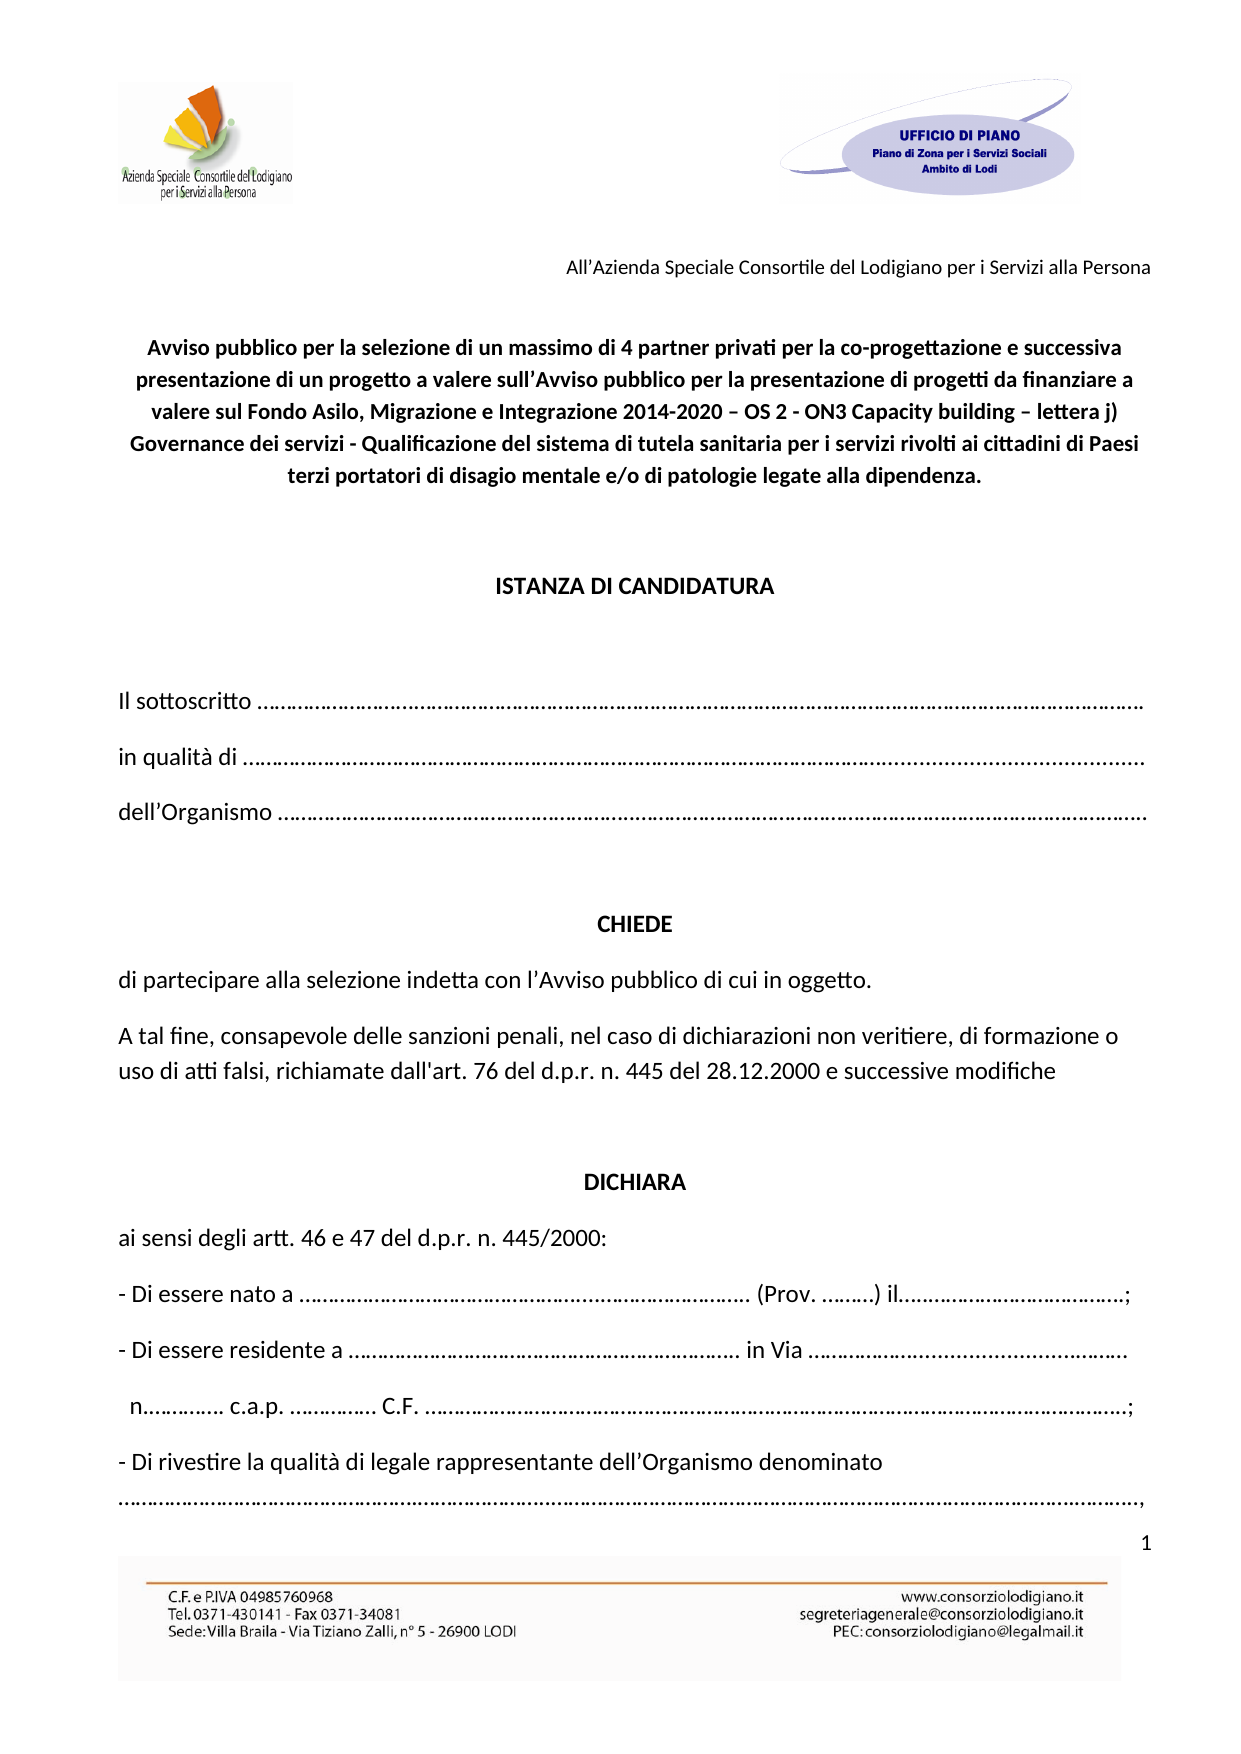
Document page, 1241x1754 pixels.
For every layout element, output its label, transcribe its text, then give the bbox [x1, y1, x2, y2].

text - Di essere residente a ………………………………………………………….. in Via ………………..........................……… [118, 1334, 1152, 1364]
text DICHIARA [118, 1167, 1152, 1197]
text ai sensi degli artt. 46 e 47 del d.p.r. n. 445/2000: [118, 1222, 1152, 1253]
text di partecipare alla selezione indetta con l’Avviso pubblico di cui in oggetto. [118, 964, 1152, 994]
picture [118, 1556, 1122, 1681]
text CHIEDE [118, 908, 1152, 939]
text ISTANZA DI CANDIDATURA [118, 570, 1152, 601]
text dell’Organismo ……………………………………………………..…………………………………………………………………………….. [118, 797, 1152, 827]
text in qualità di ………………………………………………………………………………………………….......................................... [118, 741, 1152, 771]
text - Di essere nato a …………………………………………....…………………….. (Prov. ………) il…..…………………………….; [118, 1278, 1152, 1309]
text A tal fine, consapevole delle sanzioni penali, nel caso di dichiarazioni non veritiere, di formazione o uso di atti falsi, richiamate dall'art. 76 del d.p.r. n. 445 del 28.12.2000 e successive modifiche [118, 1020, 1152, 1085]
text Il sottoscritto ……………………...………………………………………………………………………………………………………………. [118, 685, 1152, 715]
picture [779, 73, 1082, 204]
picture [118, 82, 294, 204]
text - Di rivestire la qualità di legale rappresentante dell’Organismo denominato …………………………………………….…………………..……………………………………………………………………………….……….., [118, 1446, 1152, 1511]
text Avviso pubblico per la selezione di un massimo di 4 partner privati per la co-progettazione e successiva presentazione di un progetto a valere sull’Avviso pubblico per la presentazione di progetti da finanziare a valere sul Fondo Asilo, Migrazione e Integrazione 2014-2020 – OS 2 - ON3 Capacity building – lettera j) Governance dei servizi - Qualificazione del sistema di tutela sanitaria per i servizi rivolti ai cittadini di Paesi terzi portatori di disagio mentale e/o di patologie legate alla dipendenza. [118, 333, 1152, 489]
text n.…………. c.a.p. …………… C.F. …………………………………………………………………………………………………………..; [118, 1390, 1152, 1420]
text All’Azienda Speciale Consortile del Lodigiano per i Servizi alla Persona [118, 254, 1152, 280]
